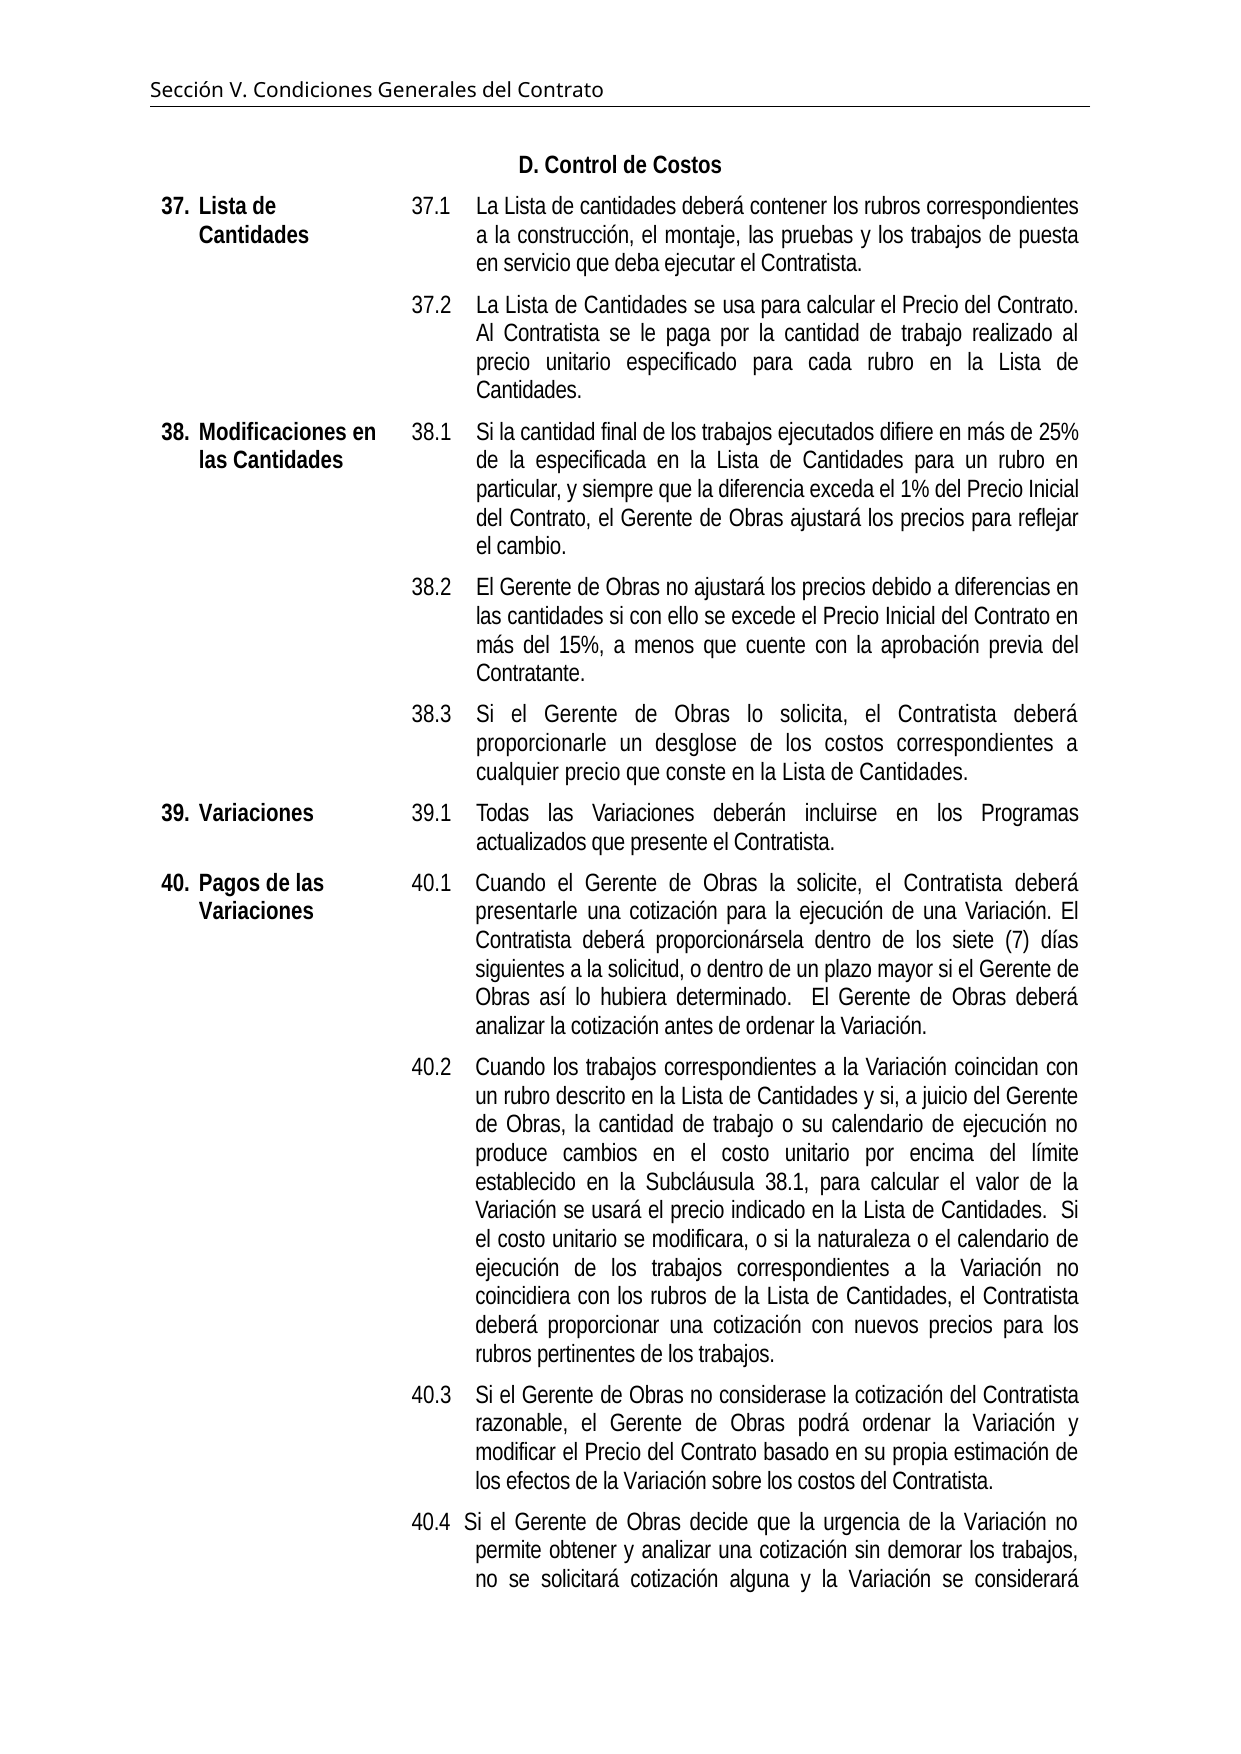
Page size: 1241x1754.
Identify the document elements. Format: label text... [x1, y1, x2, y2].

table_cell 38.1 Si la cantidad final de los trabajos ejecutados difiere en más de 25% de la especificada en la Lista de Cantidades para un rubro en particular, y siempre que la diferencia exceda el 1% del Precio Inicial del Contrato, el Gerente de Obras ajustará los precios para reflejar el cambio. 38.2 El Gerente de Obras no ajustará los precios debido a diferencias en las cantidades si con ello se excede el Precio Inicial del Contrato en más del 15%, a menos que cuente con la aprobación previa del Contratante. 38.3 Si el Gerente de Obras lo solicita, el Contratista deberá proporcionarle un desglose de los costos correspondientes a cualquier precio que conste en la Lista de Cantidades. [400, 417, 1090, 798]
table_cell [400, 868, 1090, 1593]
table_cell 39. Variaciones [150, 798, 400, 868]
table_cell 38. Modificaciones en las Cantidades [150, 417, 400, 798]
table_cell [150, 868, 400, 1593]
table_cell 39.1 Todas las Variaciones deberán incluirse en los Programas actualizados que presente el Contratista. [400, 798, 1090, 868]
subtitle D. Control de Costos [150, 150, 1090, 179]
table_header 37. Lista de Cantidades [150, 191, 400, 417]
table_header 37.1 La Lista de cantidades deberá contener los rubros correspondientes a la construcción, el montaje, las pruebas y los trabajos de puesta en servicio que deba ejecutar el Contratista. 37.2 La Lista de Cantidades se usa para calcular el Precio del Contrato. Al Contratista se le paga por la cantidad de trabajo realizado al precio unitario especificado para cada rubro en la Lista de Cantidades. [400, 191, 1090, 417]
